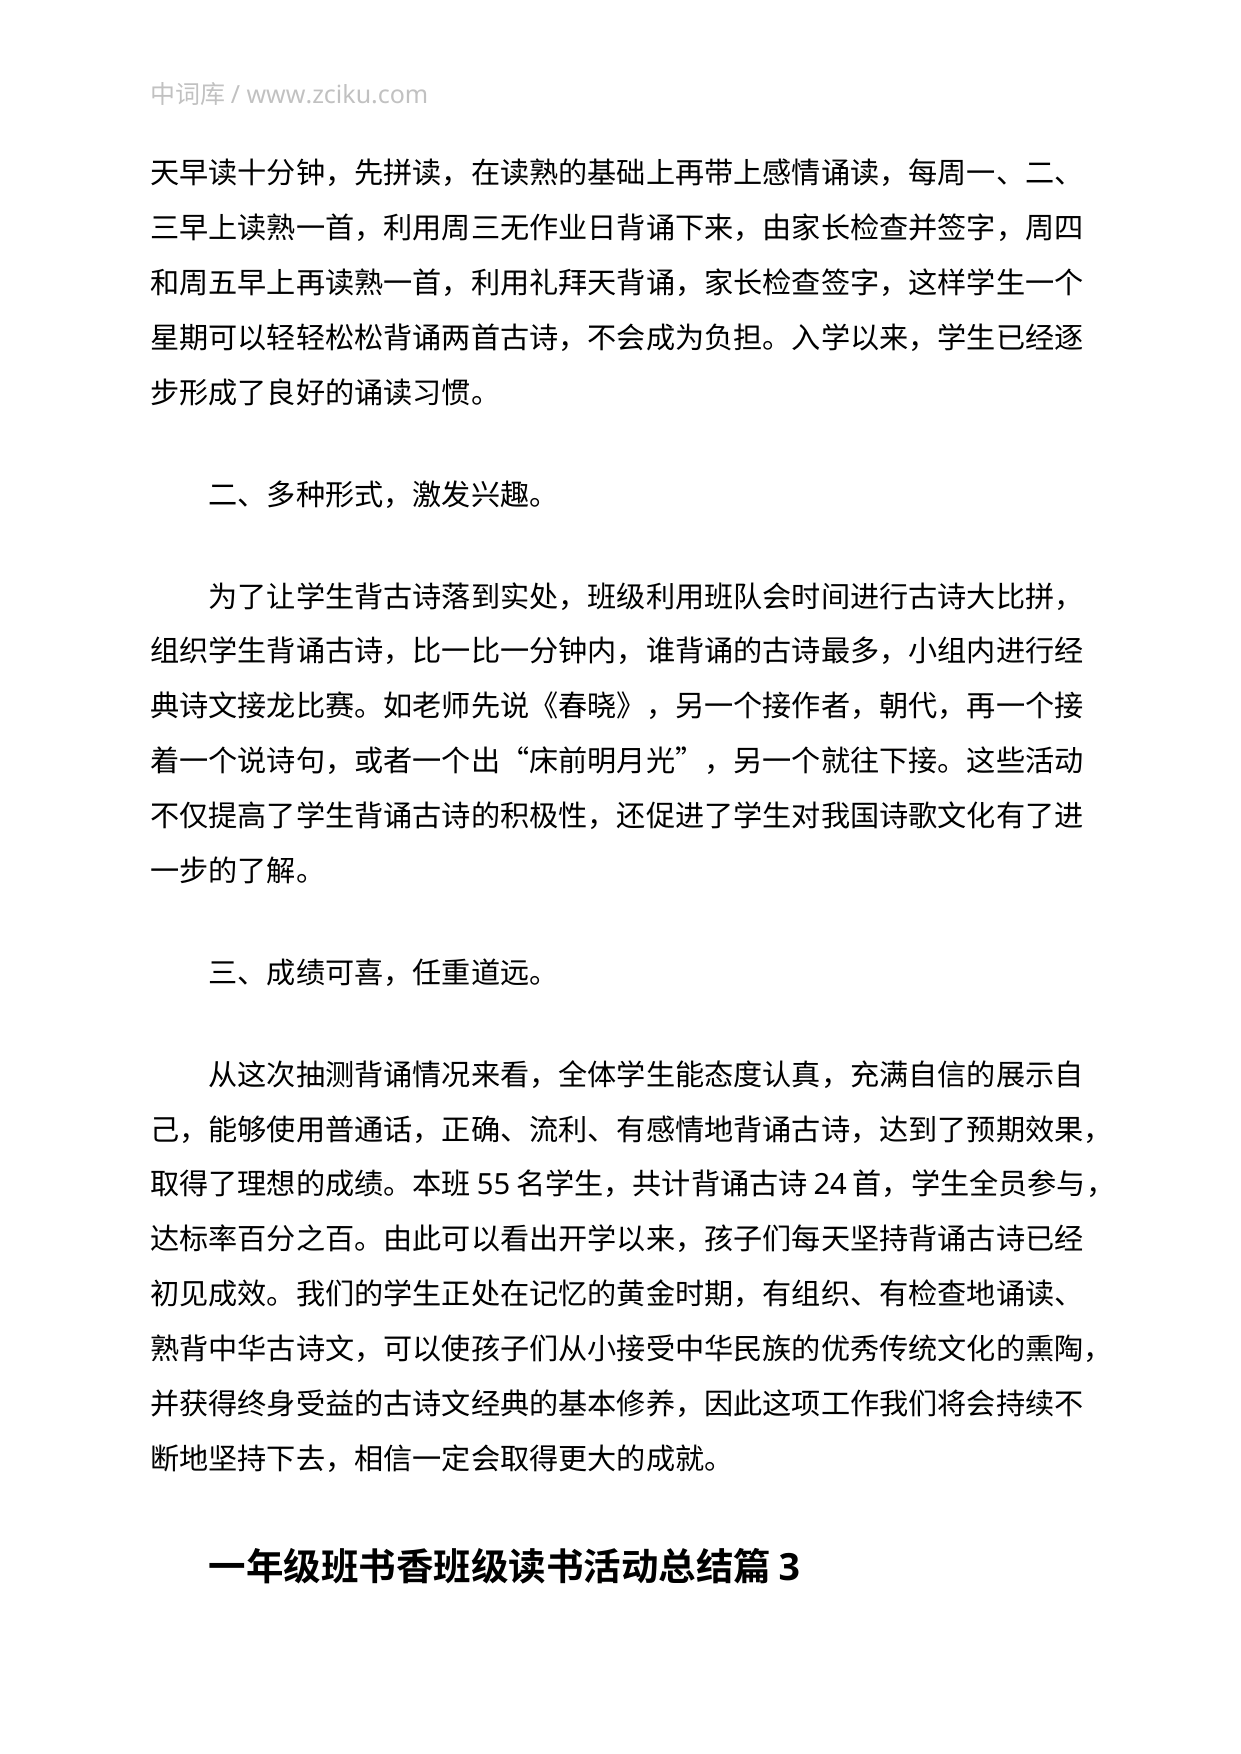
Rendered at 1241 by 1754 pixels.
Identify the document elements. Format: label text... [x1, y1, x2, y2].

text 为了让学生背古诗落到实处，班级利用班队会时间进行古诗大比拼，组织学生背诵古诗，比一比一分钟内，谁背诵的古诗最多，小组内进行经典诗文接龙比赛。如老师先说《春晓》，另一个接作者，朝代，再一个接着一个说诗句，或者一个出“床前明月光”，另一个就往下接。这些活动不仅提高了学生背诵古诗的积极性，还促进了学生对我国诗歌文化有了进一步的了解。 [150, 573, 1090, 890]
text 三、成绩可喜，任重道远。 [150, 949, 1090, 992]
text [150, 150, 1090, 412]
text 一年级班书香班级读书活动总结篇3 [150, 1537, 1090, 1592]
text 二、多种形式，激发兴趣。 [150, 471, 1090, 514]
text 从这次抽测背诵情况来看，全体学生能态度认真，充满自信的展示自己，能够使用普通话，正确、流利、有感情地背诵古诗，达到了预期效果，取得了理想的成绩。本班55名学生，共计背诵古诗24首，学生全员参与，达标率百分之百。由此可以看出开学以来，孩子们每天坚持背诵古诗已经初见成效。我们的学生正处在记忆的黄金时期，有组织、有检查地诵读、熟背中华古诗文，可以使孩子们从小接受中华民族的优秀传统文化的熏陶，并获得终身受益的古诗文经典的基本修养，因此这项工作我们将会持续不断地坚持下去，相信一定会取得更大的成就。 [150, 1051, 1090, 1478]
